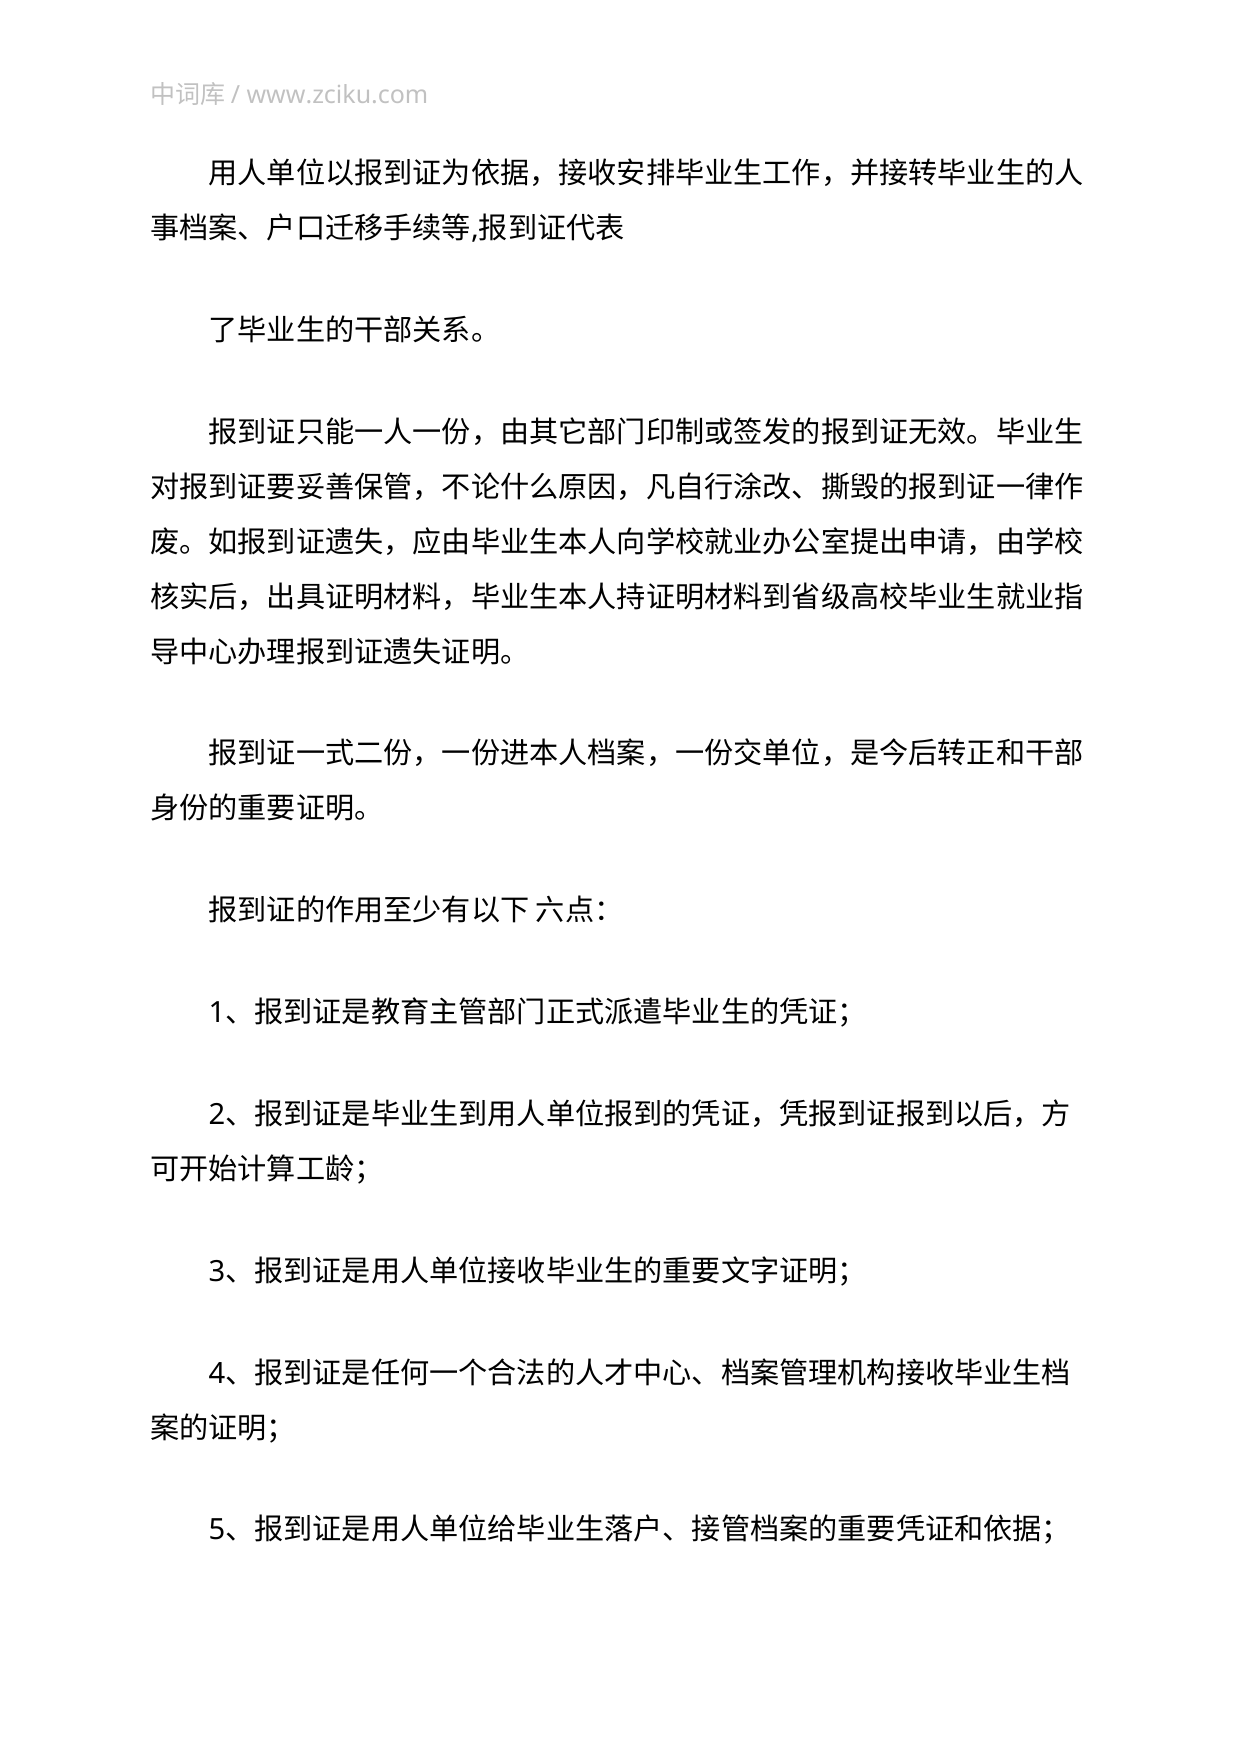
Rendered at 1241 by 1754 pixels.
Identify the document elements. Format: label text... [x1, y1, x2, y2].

text 4、报到证是任何一个合法的人才中心、档案管理机构接收毕业生档案的证明； [150, 1349, 1090, 1446]
text 1、报到证是教育主管部门正式派遣毕业生的凭证； [150, 988, 1090, 1031]
text 用人单位以报到证为依据，接收安排毕业生工作，并接转毕业生的人事档案、户口迁移手续等,报到证代表 [150, 150, 1090, 247]
text 2、报到证是毕业生到用人单位报到的凭证，凭报到证报到以后，方可开始计算工龄； [150, 1090, 1090, 1188]
text 5、报到证是用人单位给毕业生落户、接管档案的重要凭证和依据； [150, 1506, 1090, 1548]
text 报到证的作用至少有以下 六点： [150, 887, 1090, 929]
text 了毕业生的干部关系。 [150, 307, 1090, 349]
text 3、报到证是用人单位接收毕业生的重要文字证明； [150, 1247, 1090, 1289]
text 报到证只能一人一份，由其它部门印制或签发的报到证无效。毕业生对报到证要妥善保管，不论什么原因，凡自行涂改、撕毁的报到证一律作废。如报到证遗失，应由毕业生本人向学校就业办公室提出申请，由学校核实后，出具证明材料，毕业生本人持证明材料到省级高校毕业生就业指 导中心办理报到证遗失证明。 [150, 409, 1090, 671]
text 报到证一式二份，一份进本人档案，一份交单位，是今后转正和干部身份的重要证明。 [150, 730, 1090, 827]
